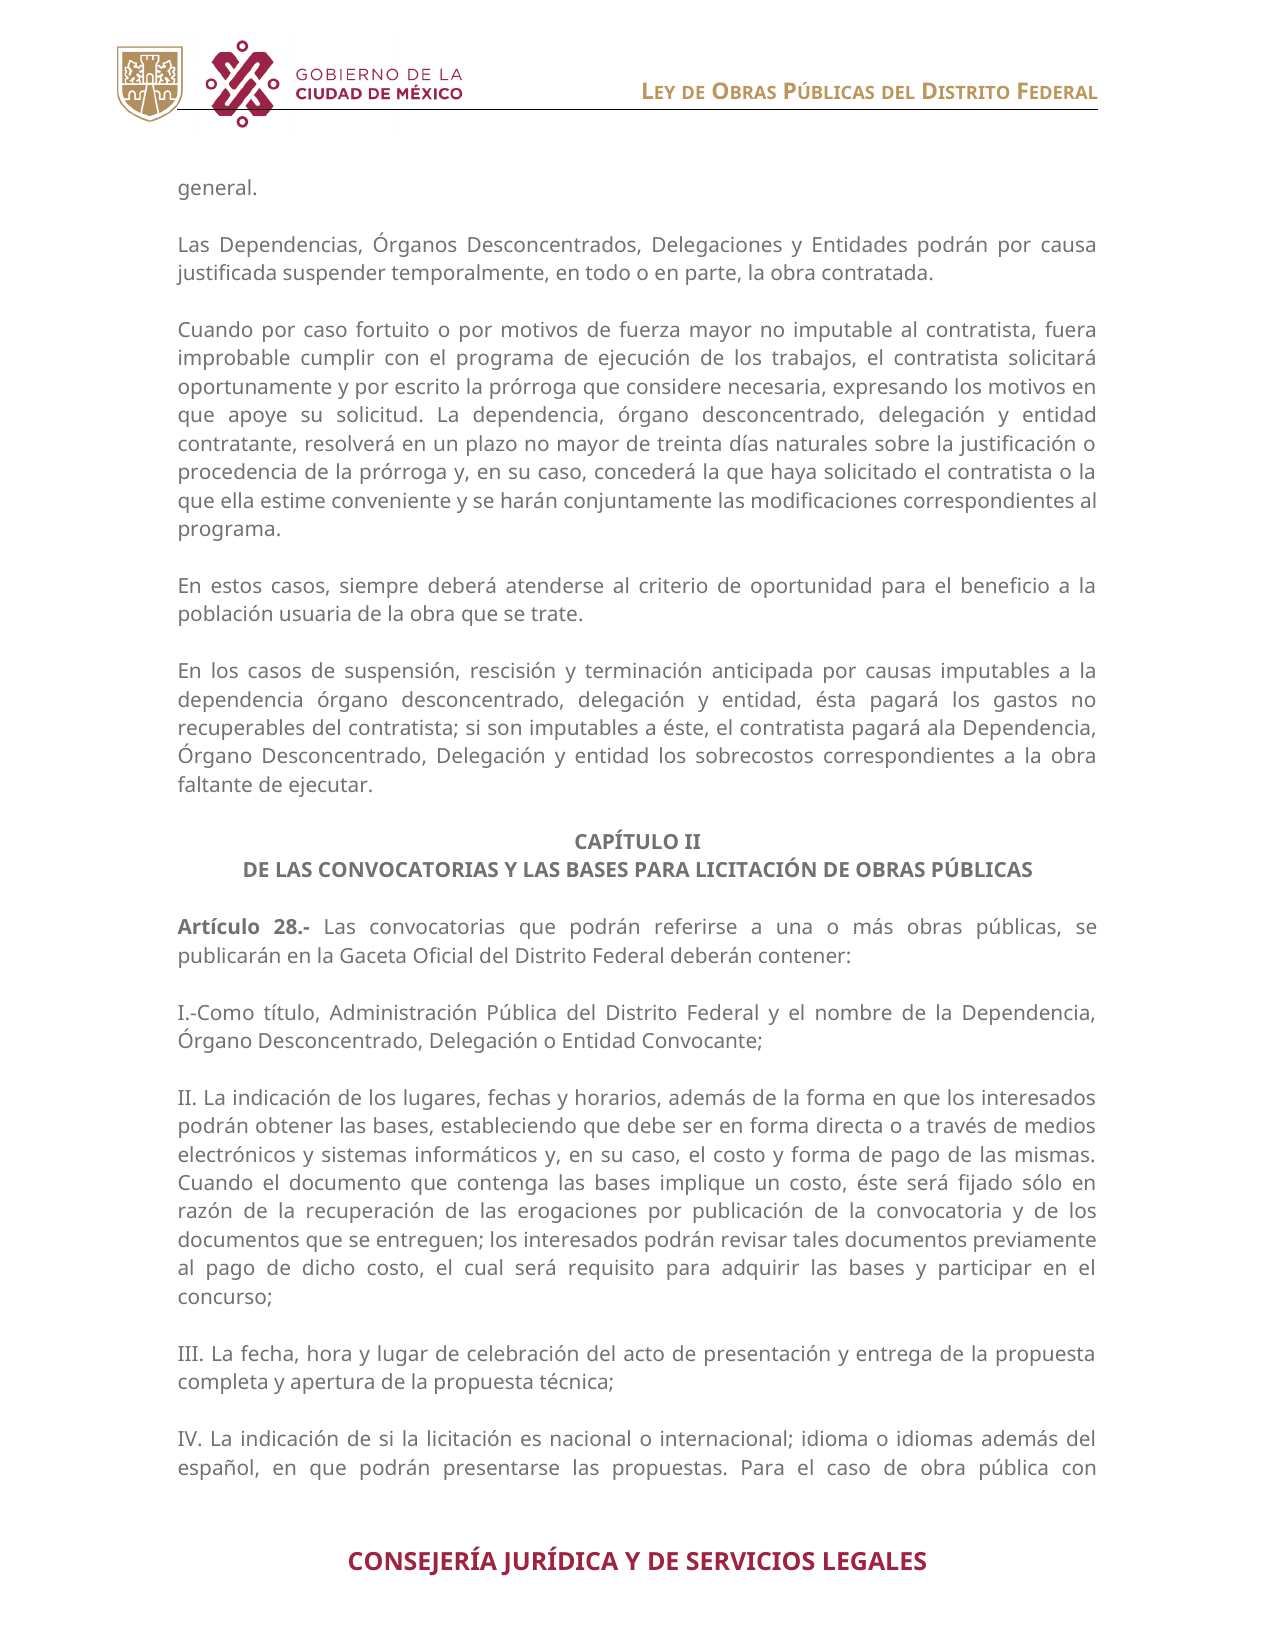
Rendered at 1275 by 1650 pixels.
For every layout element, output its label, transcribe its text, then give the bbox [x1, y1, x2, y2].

text CAPÍTULO II [177, 827, 1098, 855]
text I.-Como título, Administración Pública del Distrito Federal y el nombre de la Dependencia, Órgano Desconcentrado, Delegación o Entidad Convocante; [177, 998, 1098, 1054]
text Artículo 28.- Las convocatorias que podrán referirse a una o más obras públicas, se publicarán en la Gaceta Oficial del Distrito Federal deberán contener: [177, 912, 1098, 969]
text Cuando por caso fortuito o por motivos de fuerza mayor no imputable al contratista, fuera improbable cumplir con el programa de ejecución de los trabajos, el contratista solicitará oportunamente y por escrito la prórroga que considere necesaria, expresando los motivos en que apoye su solicitud. La dependencia, órgano desconcentrado, delegación y entidad contratante, resolverá en un plazo no mayor de treinta días naturales sobre la justificación o procedencia de la prórroga y, en su caso, concederá la que haya solicitado el contratista o la que ella estime conveniente y se harán conjuntamente las modificaciones correspondientes al programa. [177, 315, 1098, 543]
text II. La indicación de los lugares, fechas y horarios, además de la forma en que los interesados podrán obtener las bases, estableciendo que debe ser en forma directa o a través de medios electrónicos y sistemas informáticos y, en su caso, el costo y forma de pago de las mismas. Cuando el documento que contenga las bases implique un costo, éste será fijado sólo en razón de la recuperación de las erogaciones por publicación de la convocatoria y de los documentos que se entreguen; los interesados podrán revisar tales documentos previamente al pago de dicho costo, el cual será requisito para adquirir las bases y participar en el concurso; [177, 1083, 1098, 1310]
text III. La fecha, hora y lugar de celebración del acto de presentación y entrega de la propuesta completa y apertura de la propuesta técnica; [177, 1339, 1098, 1396]
text En estos casos, siempre deberá atenderse al criterio de oportunidad para el beneficio a la población usuaria de la obra que se trate. [177, 571, 1098, 628]
text En los casos de suspensión, rescisión y terminación anticipada por causas imputables a la dependencia órgano desconcentrado, delegación y entidad, ésta pagará los gastos no recuperables del contratista; si son imputables a éste, el contratista pagará ala Dependencia, Órgano Desconcentrado, Delegación y entidad los sobrecostos correspondientes a la obra faltante de ejecutar. [177, 656, 1098, 798]
text DE LAS CONVOCATORIAS Y LAS BASES PARA LICITACIÓN DE OBRAS PÚBLICAS [177, 855, 1098, 884]
text Las Dependencias, Órganos Desconcentrados, Delegaciones y Entidades podrán por causa justificada suspender temporalmente, en todo o en parte, la obra contratada. [177, 230, 1098, 287]
picture [103, 31, 474, 138]
